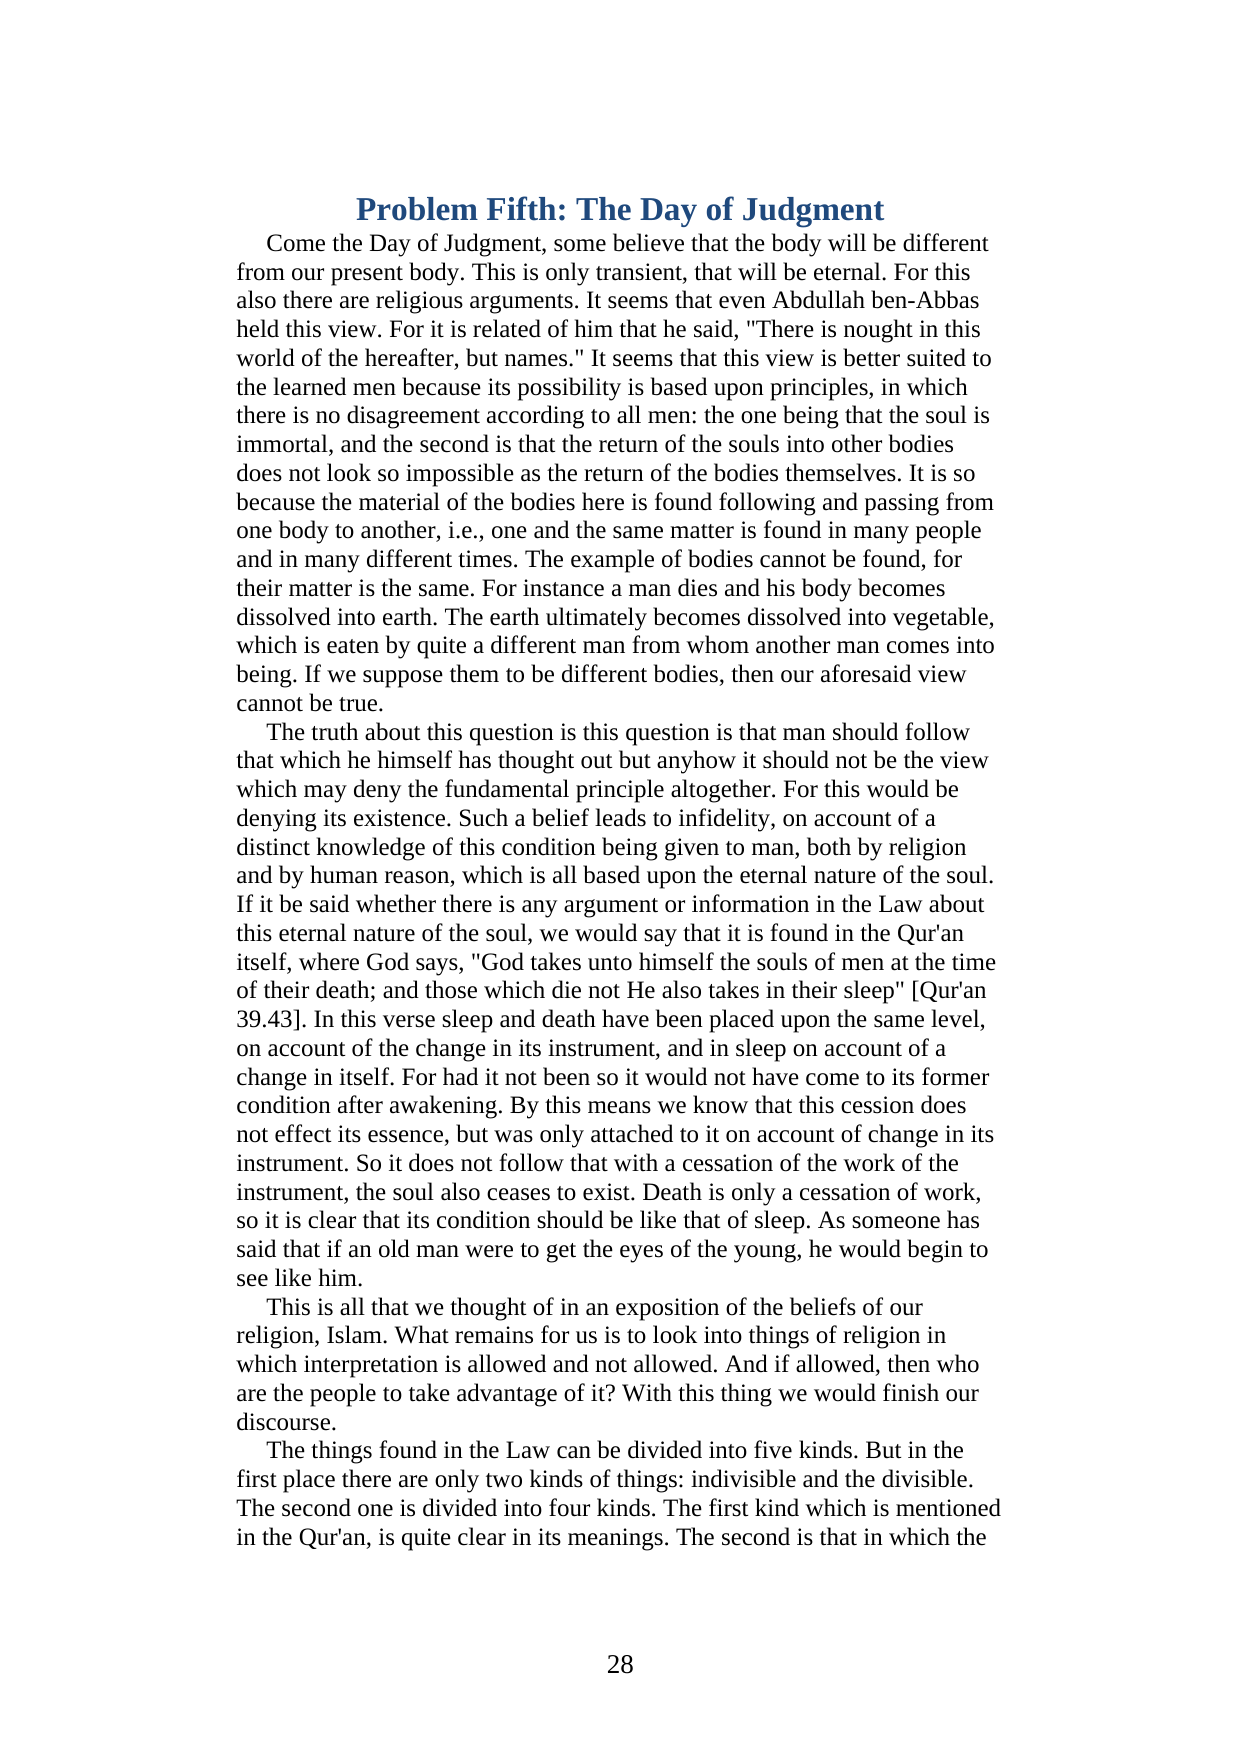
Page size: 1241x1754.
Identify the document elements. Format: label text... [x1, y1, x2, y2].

text This is all that we thought of in an exposition of the beliefs of our religion, Islam. What remains for us is to look into things of religion in which interpretation is allowed and not allowed. And if allowed, then who are the people to take advantage of it? With this thing we would finish our discourse. [236, 1292, 1004, 1436]
text The truth about this question is this question is that man should follow that which he himself has thought out but anyhow it should not be the view which may deny the fundamental principle altogether. For this would be denying its existence. Such a belief leads to infidelity, on account of a distinct knowledge of this condition being given to man, both by religion and by human reason, which is all based upon the eternal nature of the soul. If it be said whether there is any argument or information in the Law about this eternal nature of the soul, we would say that it is found in the Qur'an itself, where God says, "God takes unto himself the souls of men at the time of their death; and those which die not He also takes in their sleep" [Qur'an 39.43]. In this verse sleep and death have been placed upon the same level, on account of the change in its instrument, and in sleep on account of a change in itself. For had it not been so it would not have come to its former condition after awakening. By this means we know that this cession does not effect its essence, but was only attached to it on account of change in its instrument. So it does not follow that with a cessation of the work of the instrument, the soul also ceases to exist. Death is only a cessation of work, so it is clear that its condition should be like that of sleep. As someone has said that if an old man were to get the eyes of the young, he would begin to see like him. [236, 717, 1004, 1292]
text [236, 1436, 1004, 1551]
text Come the Day of Judgment, some believe that the body will be different from our present body. This is only transient, that will be eternal. For this also there are religious arguments. It seems that even Abdullah ben-Abbas held this view. For it is related of him that he said, "There is nought in this world of the hereafter, but names." It seems that this view is better suited to the learned men because its possibility is based upon principles, in which there is no disagreement according to all men: the one being that the soul is immortal, and the second is that the return of the souls into other bodies does not look so impossible as the return of the bodies themselves. It is so because the material of the bodies here is found following and passing from one body to another, i.e., one and the same matter is found in many people and in many different times. The example of bodies cannot be found, for their matter is the same. For instance a man dies and his body becomes dissolved into earth. The earth ultimately becomes dissolved into vegetable, which is eaten by quite a different man from whom another man comes into being. If we suppose them to be different bodies, then our aforesaid view cannot be true. [236, 228, 1004, 717]
subtitle Problem Fifth: The Day of Judgment [236, 190, 1004, 228]
